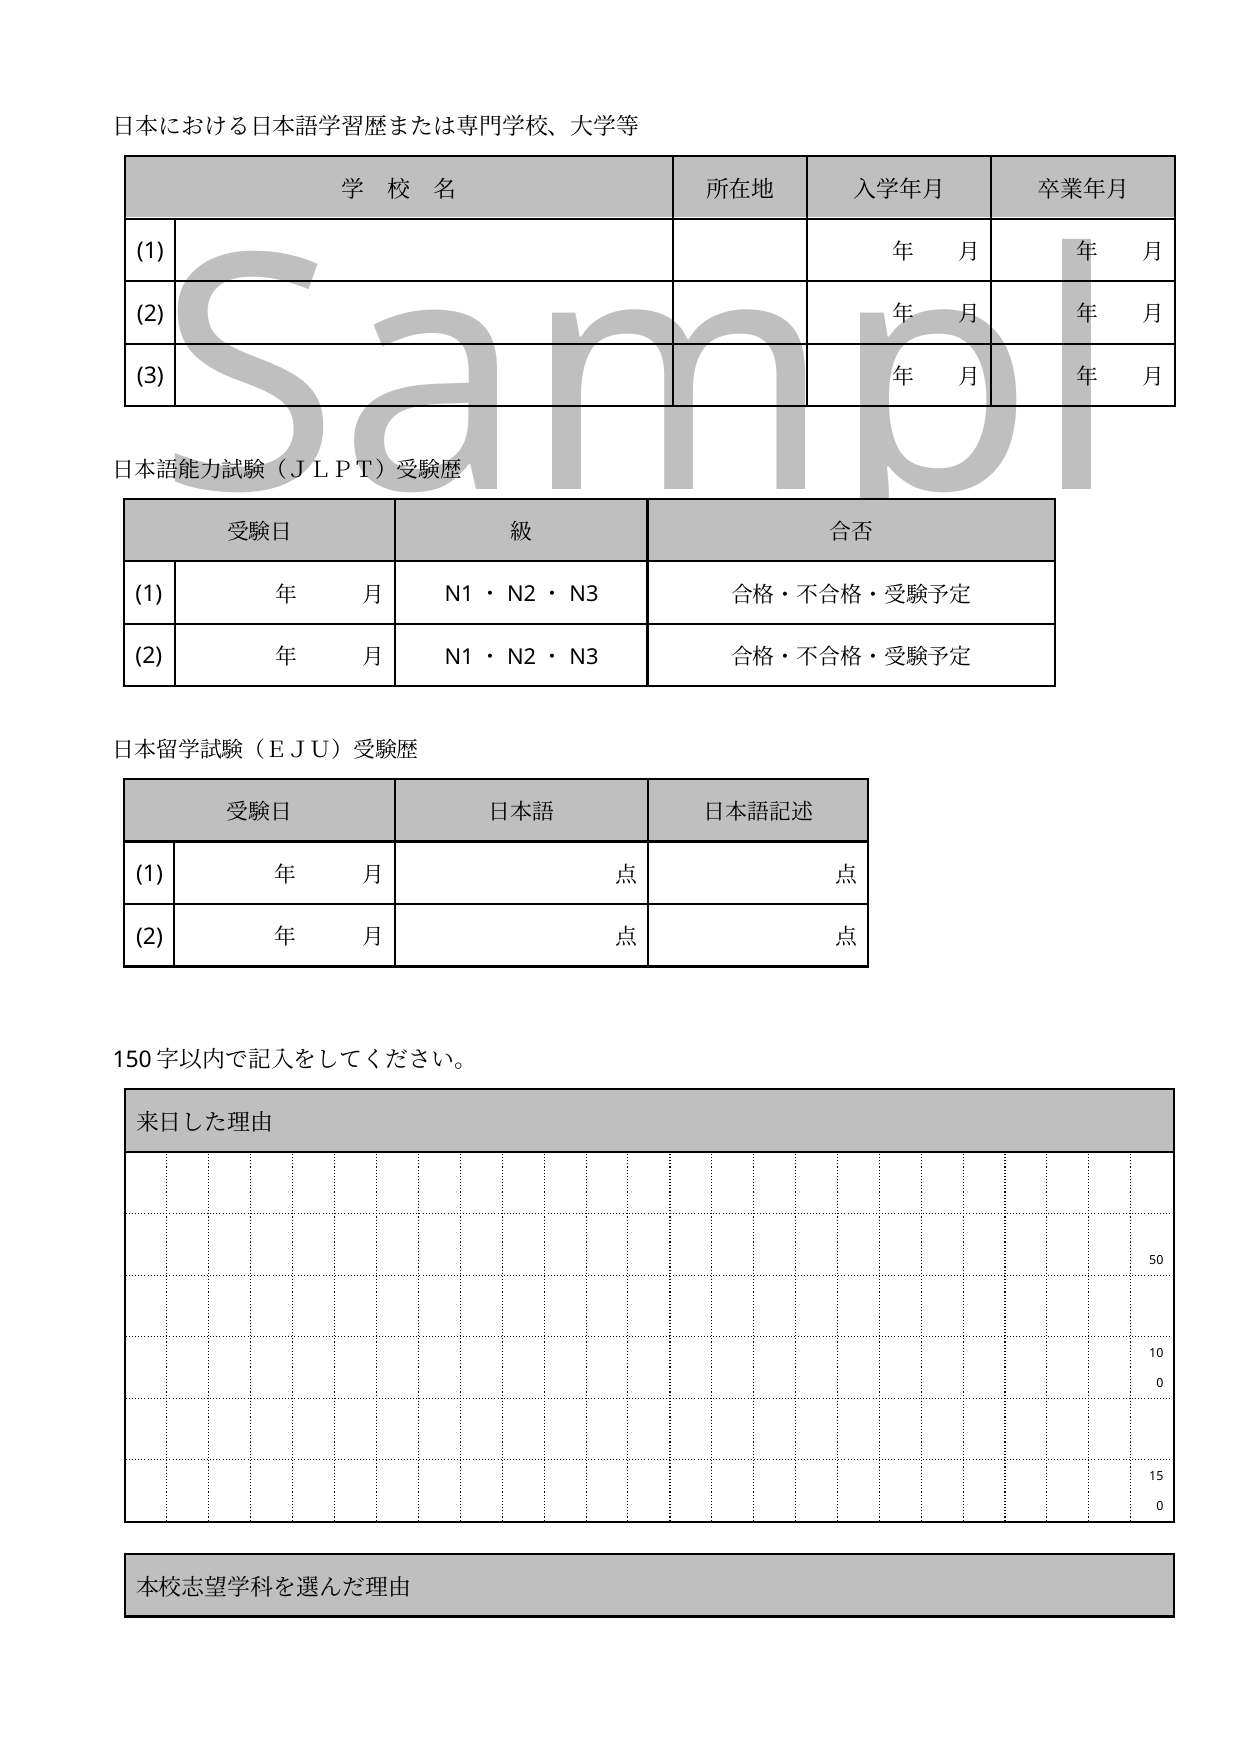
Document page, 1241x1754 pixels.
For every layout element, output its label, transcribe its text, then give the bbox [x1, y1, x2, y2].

table_cell [628, 1275, 670, 1336]
table_cell [419, 1213, 460, 1275]
table_cell [460, 1336, 502, 1398]
table_cell [460, 1153, 502, 1213]
table_header 受験日 [125, 500, 394, 560]
table_cell 年 月 [992, 282, 1174, 342]
table_cell [126, 1153, 166, 1213]
table_cell [586, 1336, 628, 1398]
table_header 入学年月 [808, 157, 990, 217]
table_cell [126, 1336, 166, 1398]
table_cell [754, 1213, 796, 1275]
table_cell [754, 1398, 796, 1459]
table_cell [166, 1459, 208, 1521]
text 150字以内で記入をしてください。 [112, 1028, 1128, 1088]
table_cell [754, 1459, 796, 1521]
table_cell [754, 1336, 796, 1398]
table_cell [126, 1275, 166, 1336]
table_cell [1131, 1398, 1173, 1459]
table_cell [879, 1459, 921, 1521]
table_cell [1089, 1459, 1131, 1521]
table_cell [126, 1459, 166, 1521]
table_cell 100 [1131, 1336, 1173, 1398]
table_cell [209, 1275, 250, 1336]
table_cell [837, 1213, 879, 1275]
table_cell [166, 1153, 208, 1213]
table_cell [544, 1459, 586, 1521]
table_cell [963, 1398, 1005, 1459]
table_cell [376, 1398, 418, 1459]
text 日本における日本語学習歴または専門学校、大学等 [112, 94, 1128, 155]
table_cell [334, 1213, 376, 1275]
table_cell [502, 1153, 544, 1213]
table_header 級 [396, 500, 646, 560]
table_cell [293, 1459, 334, 1521]
table_cell [712, 1336, 754, 1398]
table_cell (2) [126, 282, 174, 342]
table_cell [879, 1275, 921, 1336]
table_cell [419, 1275, 460, 1336]
table_cell [586, 1398, 628, 1459]
text 日本留学試験（ＥＪＵ）受験歴 [112, 717, 1128, 778]
table_cell [209, 1459, 250, 1521]
table_cell [674, 282, 806, 342]
table_cell [921, 1336, 963, 1398]
table_cell [293, 1153, 334, 1213]
table_cell 年 月 [176, 625, 394, 685]
text 日本語能力試験（ＪＬＰＴ）受験歴 [112, 437, 1128, 498]
table_cell [921, 1459, 963, 1521]
table_cell [250, 1459, 292, 1521]
table_cell [209, 1213, 250, 1275]
table_cell [670, 1213, 712, 1275]
table_cell [754, 1153, 796, 1213]
table_cell [796, 1153, 837, 1213]
table_cell [334, 1336, 376, 1398]
table_cell [460, 1398, 502, 1459]
table_cell [1005, 1398, 1047, 1459]
table_cell [837, 1336, 879, 1398]
table_cell [1005, 1213, 1047, 1275]
table_cell 合格・不合格・受験予定 [649, 562, 1054, 623]
table_cell [376, 1275, 418, 1336]
table_cell [460, 1213, 502, 1275]
table_cell [837, 1275, 879, 1336]
table_cell 年 月 [992, 220, 1174, 280]
table_cell [176, 282, 672, 342]
table_cell [126, 1213, 166, 1275]
table_cell [209, 1336, 250, 1398]
table_cell [586, 1153, 628, 1213]
table_cell [419, 1398, 460, 1459]
table_cell [670, 1459, 712, 1521]
table_cell [1005, 1275, 1047, 1336]
table_cell 年 月 [176, 562, 394, 623]
table_header 学 校 名 [126, 157, 672, 217]
table_cell [376, 1213, 418, 1275]
table_cell [796, 1275, 837, 1336]
table_cell [166, 1213, 208, 1275]
table_cell [1005, 1153, 1047, 1213]
table_cell 点 [649, 843, 867, 903]
table_cell [1047, 1213, 1089, 1275]
table_cell [293, 1275, 334, 1336]
table_cell 年 月 [808, 220, 990, 280]
table_header 来日した理由 [126, 1090, 1173, 1151]
table_cell [796, 1213, 837, 1275]
table_cell (1) [125, 843, 173, 903]
table_cell [1089, 1153, 1131, 1213]
table_cell 年 月 [808, 345, 990, 405]
table_cell [1005, 1459, 1047, 1521]
table_cell [166, 1398, 208, 1459]
table_cell [963, 1153, 1005, 1213]
table_cell [166, 1275, 208, 1336]
table_cell [963, 1459, 1005, 1521]
table_cell [586, 1213, 628, 1275]
table_cell 年 月 [175, 905, 394, 965]
table_cell [796, 1459, 837, 1521]
table_cell [963, 1213, 1005, 1275]
table_cell (2) [125, 905, 173, 965]
table_cell [628, 1213, 670, 1275]
table_cell 50 [1131, 1213, 1173, 1275]
table_cell [334, 1153, 376, 1213]
table_cell [754, 1275, 796, 1336]
table_cell [628, 1459, 670, 1521]
table_cell [1047, 1275, 1089, 1336]
table_cell [544, 1213, 586, 1275]
table_cell [544, 1336, 586, 1398]
table_cell [502, 1213, 544, 1275]
table_cell [502, 1275, 544, 1336]
table_cell [334, 1459, 376, 1521]
table_cell [419, 1153, 460, 1213]
table_cell [712, 1398, 754, 1459]
table_cell [921, 1213, 963, 1275]
table_cell [166, 1336, 208, 1398]
table_cell (1) [125, 562, 174, 623]
table_cell [334, 1275, 376, 1336]
table_cell [628, 1336, 670, 1398]
table_cell 150 [1131, 1459, 1173, 1521]
table_cell [1047, 1459, 1089, 1521]
table_cell [921, 1153, 963, 1213]
table_cell [1005, 1336, 1047, 1398]
table_cell [376, 1153, 418, 1213]
table_cell [1047, 1153, 1089, 1213]
table_cell [670, 1398, 712, 1459]
table_header 日本語記述 [649, 780, 867, 840]
table_cell [921, 1275, 963, 1336]
table_cell [376, 1336, 418, 1398]
table_cell [1089, 1275, 1131, 1336]
table_cell 年 月 [992, 345, 1174, 405]
table_cell [1047, 1398, 1089, 1459]
table_cell [1089, 1213, 1131, 1275]
table_cell [879, 1153, 921, 1213]
table_cell [670, 1336, 712, 1398]
table_cell [837, 1459, 879, 1521]
table_cell [419, 1336, 460, 1398]
table_cell [1089, 1398, 1131, 1459]
table_cell [176, 345, 672, 405]
table_header 所在地 [674, 157, 806, 217]
table_cell [502, 1459, 544, 1521]
table_cell [250, 1213, 292, 1275]
table_cell [879, 1398, 921, 1459]
table_cell [628, 1153, 670, 1213]
table_cell [963, 1336, 1005, 1398]
table_cell 点 [396, 905, 647, 965]
table_cell [712, 1153, 754, 1213]
table_cell [460, 1459, 502, 1521]
table_cell [628, 1398, 670, 1459]
table_cell [674, 345, 806, 405]
table_cell [796, 1398, 837, 1459]
table_cell [209, 1153, 250, 1213]
table_cell [879, 1336, 921, 1398]
table_cell [544, 1398, 586, 1459]
table_cell [879, 1213, 921, 1275]
table_cell [209, 1398, 250, 1459]
table_cell [963, 1275, 1005, 1336]
table_cell [293, 1336, 334, 1398]
table_cell [176, 220, 672, 280]
table_cell [837, 1153, 879, 1213]
table_cell [544, 1275, 586, 1336]
table_cell [126, 1398, 166, 1459]
table_cell [670, 1275, 712, 1336]
table_header 卒業年月 [992, 157, 1174, 217]
table_cell [250, 1336, 292, 1398]
table_cell 年 月 [808, 282, 990, 342]
table_cell 点 [396, 843, 647, 903]
table_cell [334, 1398, 376, 1459]
table_cell N1 ・ N2 ・ N3 [396, 562, 646, 623]
table_cell N1 ・ N2 ・ N3 [396, 625, 646, 685]
table_cell 年 月 [175, 843, 394, 903]
table_cell 合格・不合格・受験予定 [649, 625, 1054, 685]
table_cell [502, 1336, 544, 1398]
table_cell [921, 1398, 963, 1459]
table_cell [1047, 1336, 1089, 1398]
table_cell [419, 1459, 460, 1521]
table_cell [670, 1153, 712, 1213]
table_cell [1131, 1153, 1173, 1213]
table_cell (2) [125, 625, 174, 685]
table_cell 点 [649, 905, 867, 965]
table_header 合否 [649, 500, 1054, 560]
table_header 日本語 [396, 780, 647, 840]
table_cell [460, 1275, 502, 1336]
table_cell [376, 1459, 418, 1521]
table_cell (3) [126, 345, 174, 405]
table_cell [250, 1398, 292, 1459]
table_cell (1) [126, 220, 174, 280]
table_cell [712, 1459, 754, 1521]
table_cell [837, 1398, 879, 1459]
table_cell [1131, 1275, 1173, 1336]
table_cell [250, 1153, 292, 1213]
table_cell [250, 1275, 292, 1336]
table_cell [586, 1275, 628, 1336]
table_cell [712, 1213, 754, 1275]
table_header 本校志望学科を選んだ理由 [126, 1555, 1173, 1615]
table_cell [796, 1336, 837, 1398]
table_cell [502, 1398, 544, 1459]
table_cell [293, 1213, 334, 1275]
table_cell [1089, 1336, 1131, 1398]
table_cell [586, 1459, 628, 1521]
table_cell [544, 1153, 586, 1213]
table_cell [674, 220, 806, 280]
table_cell [712, 1275, 754, 1336]
table_cell [293, 1398, 334, 1459]
table_header 受験日 [125, 780, 394, 840]
